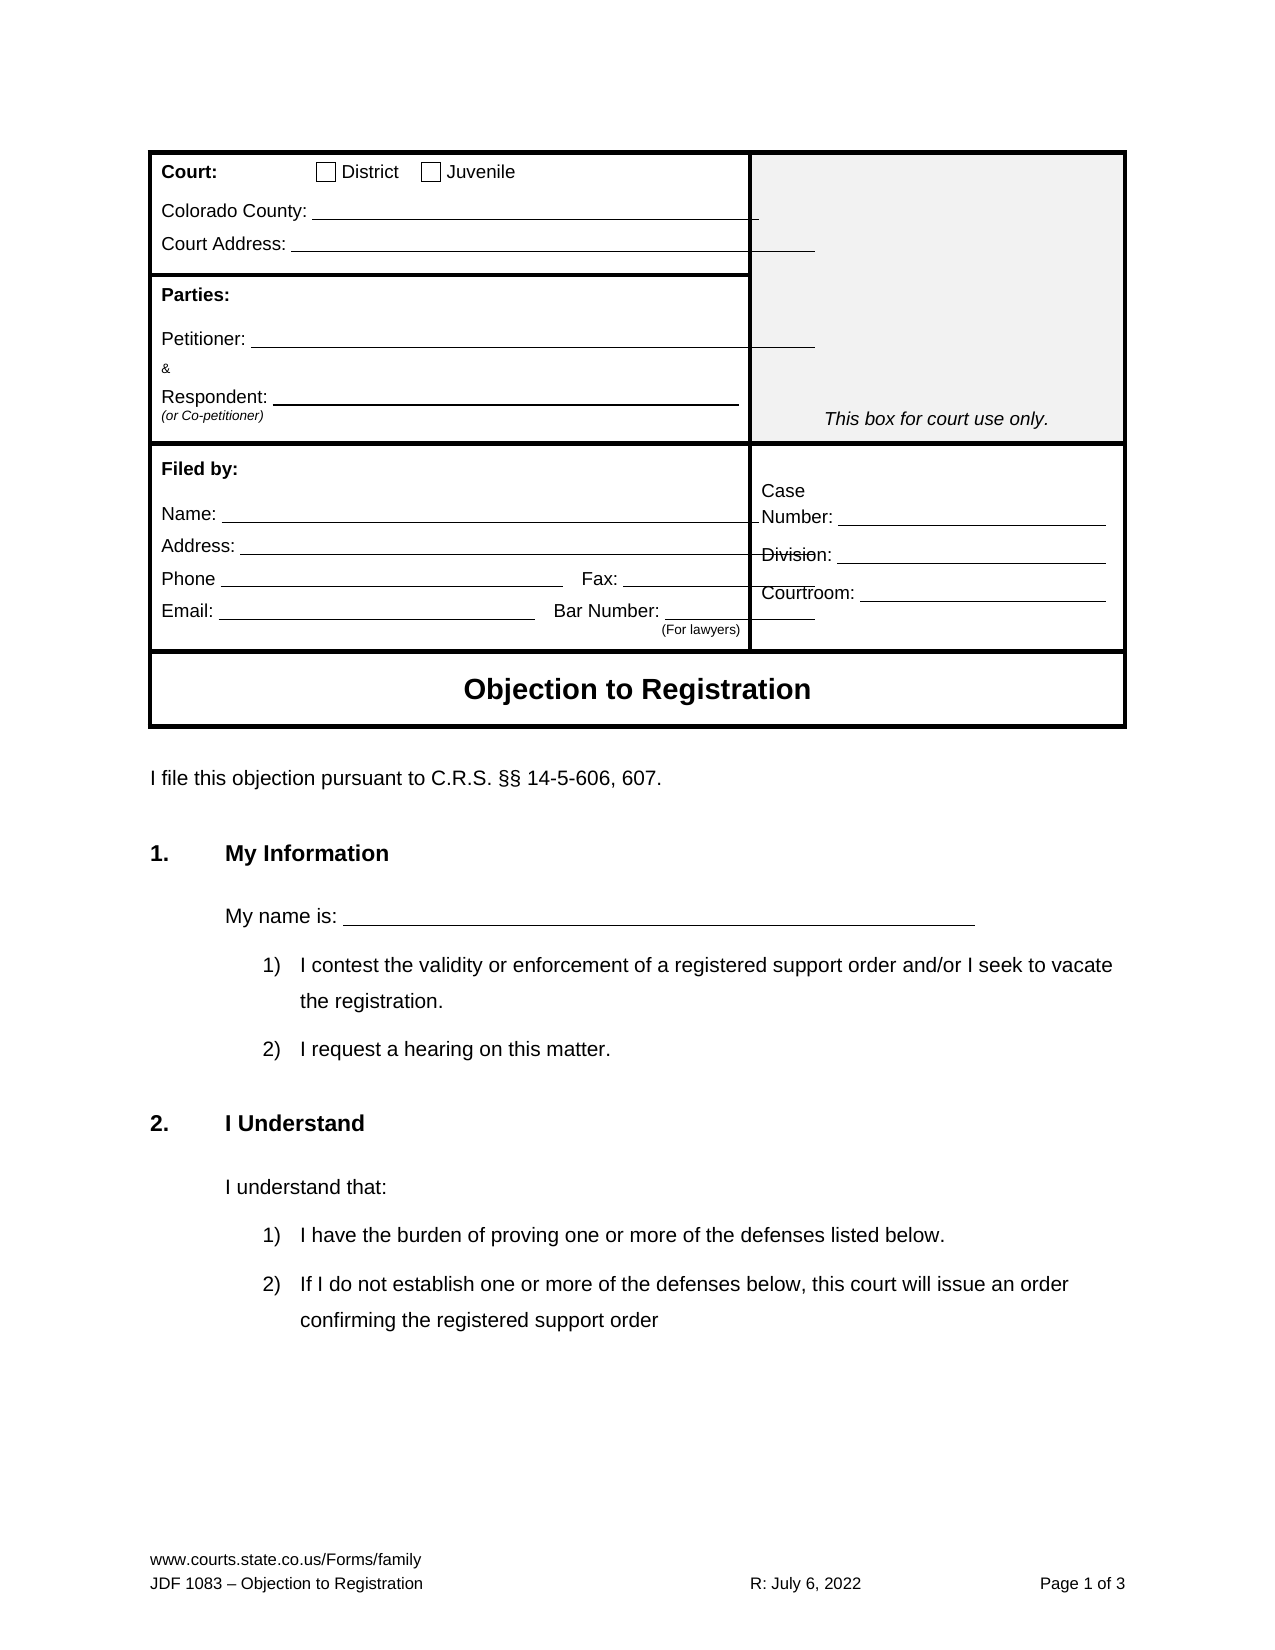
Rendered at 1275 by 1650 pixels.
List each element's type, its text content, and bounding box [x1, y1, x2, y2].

table_cell Case Number: Division: Courtroom: [752, 446, 1123, 649]
table_cell Filed by: Name: Address: Phone Fax: Email: Bar Number: (For lawyers) [152, 446, 748, 649]
table_cell Parties: Petitioner: & Respondent: (or Co-petitioner) [152, 277, 748, 441]
text 1. My Information [150, 839, 1125, 866]
text I understand that: [225, 1175, 1125, 1199]
text 2) I request a hearing on this matter. [262, 1037, 1125, 1061]
table_header Court: District Juvenile Colorado County: Court Address: [152, 155, 748, 272]
table_header This box for court use only. [752, 155, 1123, 441]
table_cell Objection to Registration [152, 654, 1123, 724]
text 2. I Understand [150, 1110, 1125, 1137]
text 2) If I do not establish one or more of the defenses below, this court will issue an order confirming the registered support order [262, 1272, 1125, 1332]
text 1) I contest the validity or enforcement of a registered support order and/or I seek to vacate the registration. [262, 952, 1125, 1012]
text My name is: [225, 904, 1125, 928]
text 1) I have the burden of proving one or more of the defenses listed below. [262, 1223, 1125, 1247]
text I file this objection pursuant to C.R.S. §§ 14-5-606, 607. [150, 766, 1125, 790]
